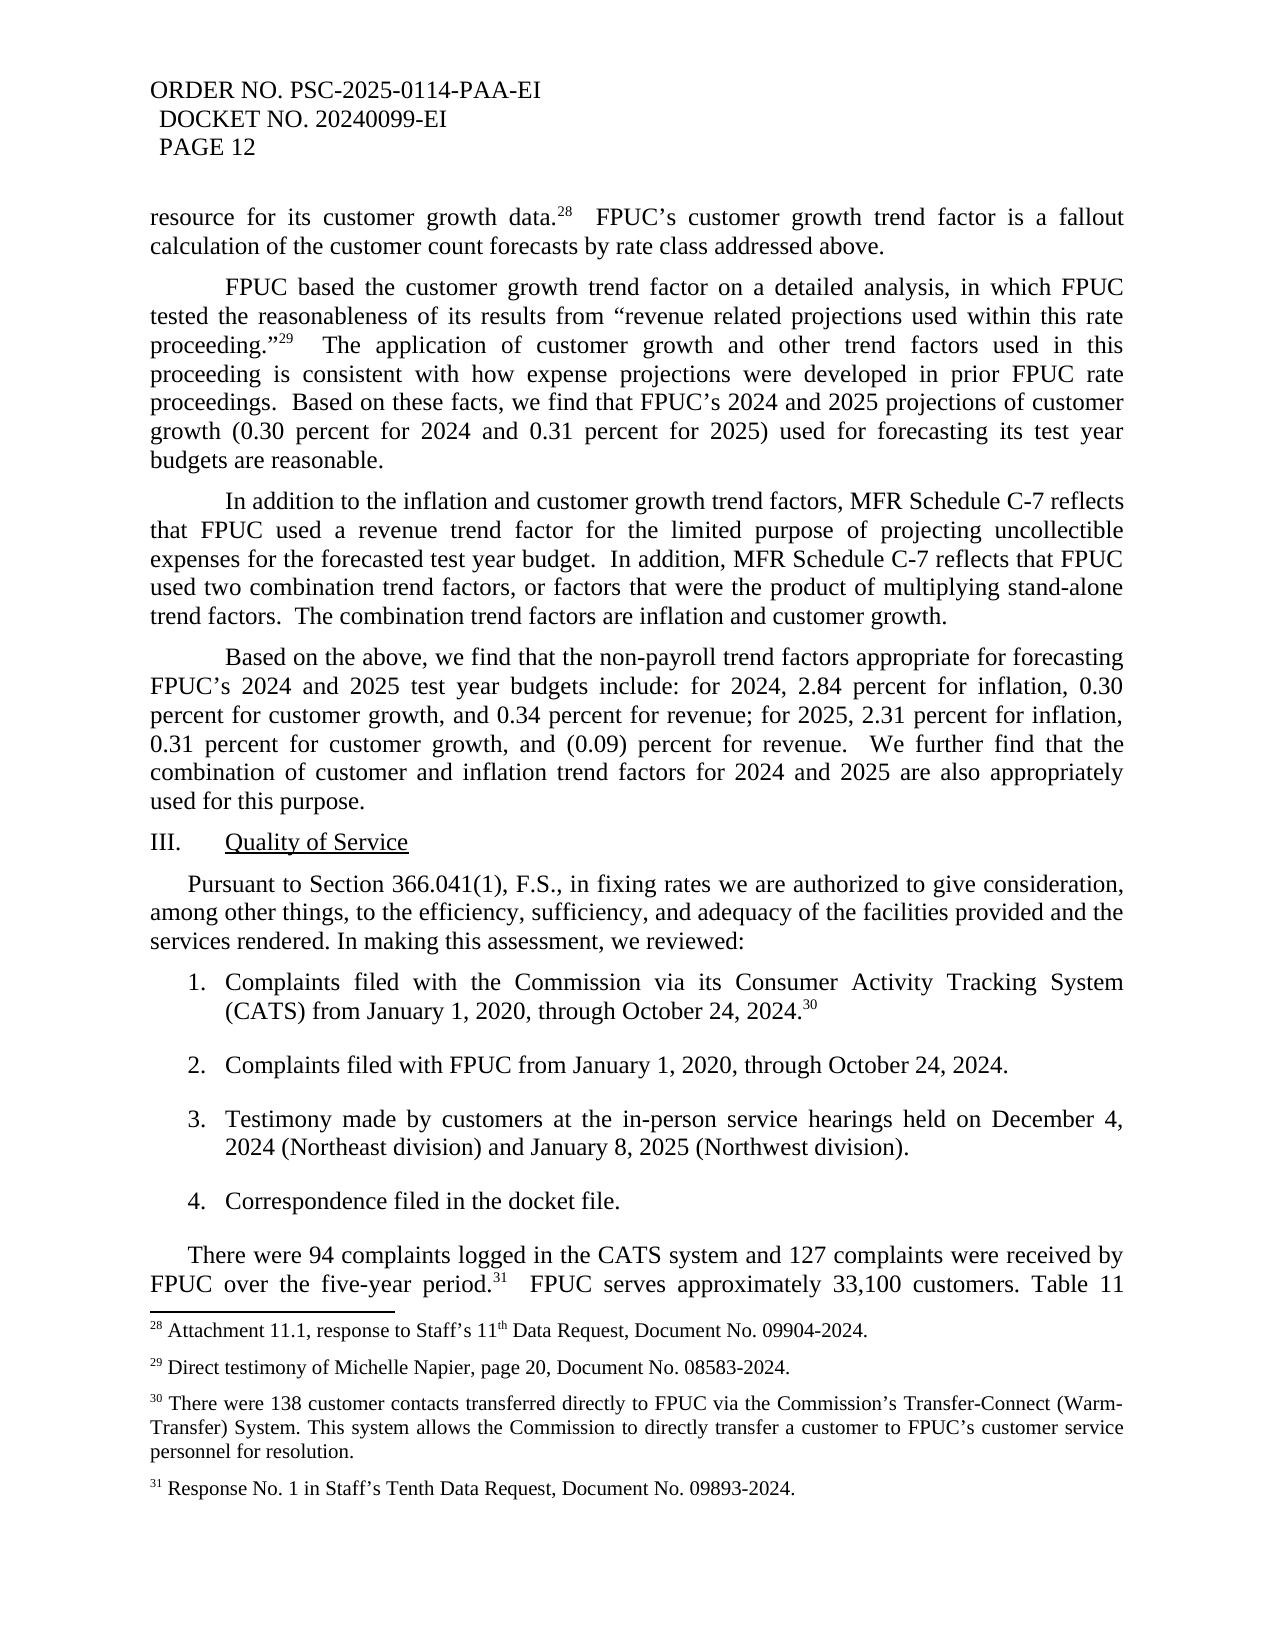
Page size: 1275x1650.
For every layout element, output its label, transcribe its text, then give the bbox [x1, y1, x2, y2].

text III. Quality of Service [150, 827, 1125, 856]
text Based on the above, we find that the non-payroll trend factors appropriate for forecasting FPUC’s 2024 and 2025 test year budgets include: for 2024, 2.84 percent for inflation, 0.30 percent for customer growth, and 0.34 percent for revenue; for 2025, 2.31 percent for inflation, 0.31 percent for customer growth, and (0.09) percent for revenue. We further find that the combination of customer and inflation trend factors for 2024 and 2025 are also appropriately used for this purpose. [150, 642, 1125, 815]
text In addition to the inflation and customer growth trend factors, MFR Schedule C-7 reflects that FPUC used a revenue trend factor for the limited purpose of projecting uncollectible expenses for the forecasted test year budget. In addition, MFR Schedule C-7 reflects that FPUC used two combination trend factors, or factors that were the product of multiplying stand-alone trend factors. The combination trend factors are inflation and customer growth. [150, 486, 1125, 630]
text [150, 202, 1125, 260]
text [150, 1240, 1125, 1297]
list Complaints filed with the Commission via its Consumer Activity Tracking System (CATS) from January 1, 2020, through October 24, 2024. [187, 967, 1125, 1025]
text Pursuant to Section 366.041(1), F.S., in fixing rates we are authorized to give consideration, among other things, to the efficiency, sufficiency, and adequacy of the facilities provided and the services rendered. In making this assessment, we reviewed: [150, 869, 1125, 955]
text FPUC based the customer growth trend factor on a detailed analysis, in which FPUC tested the reasonableness of its results from “revenue related projections used within this rate proceeding.” The application of customer growth and other trend factors used in this proceeding is consistent with how expense projections were developed in prior FPUC rate proceedings. Based on these facts, we find that FPUC’s 2024 and 2025 projections of customer growth (0.30 percent for 2024 and 0.31 percent for 2025) used for forecasting its test year budgets are reasonable. [150, 272, 1125, 474]
list Correspondence filed in the docket file. [187, 1186, 1125, 1215]
list Complaints filed with FPUC from January 1, 2020, through October 24, 2024. [187, 1050, 1125, 1079]
list Testimony made by customers at the in-person service hearings held on December 4, 2024 (Northeast division) and January 8, 2025 (Northwest division). [187, 1104, 1125, 1161]
